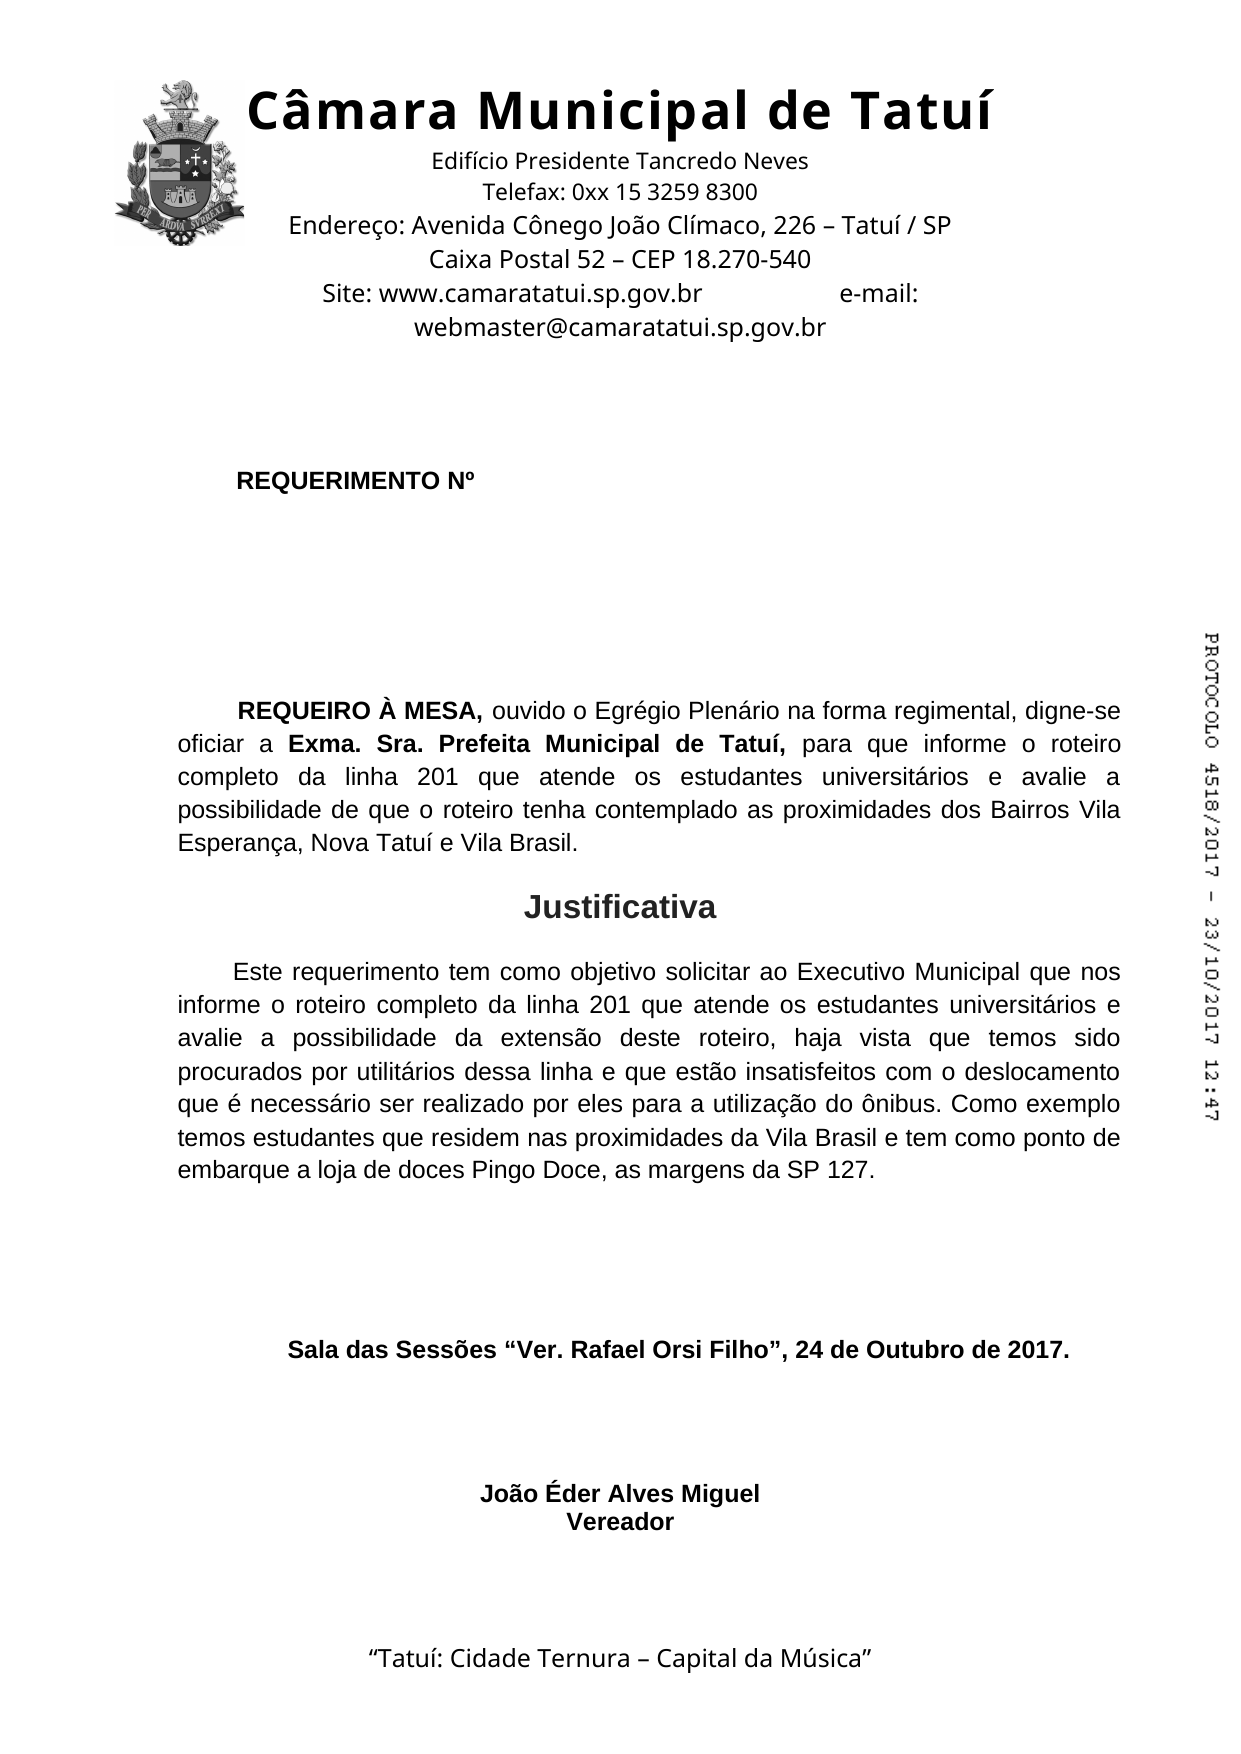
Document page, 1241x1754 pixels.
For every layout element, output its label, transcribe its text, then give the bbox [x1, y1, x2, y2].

text REQUEIRO À MESA, ouvido o Egrégio Plenário na forma regimental, digne-se oficiar a Exma. Sra. Prefeita Municipal de Tatuí, para que informe o roteiro completo da linha 201 que atende os estudantes universitários e avalie a possibilidade de que o roteiro tenha contemplado as proximidades dos Bairros Vila Esperança, Nova Tatuí e Vila Brasil. [118, 696, 1122, 857]
text João Éder Alves Miguel [118, 1478, 1122, 1507]
text Justificativa [118, 887, 1122, 926]
text Sala das Sessões “Ver. Rafael Orsi Filho”, 24 de Outubro de 2017. [236, 1335, 1122, 1363]
text Vereador [118, 1507, 1122, 1536]
text Este requerimento tem como objetivo solicitar ao Executivo Municipal que nos informe o roteiro completo da linha 201 que atende os estudantes universitários e avalie a possibilidade da extensão deste roteiro, haja vista que temos sido procurados por utilitários dessa linha e que estão insatisfeitos com o deslocamento que é necessário ser realizado por eles para a utilização do ônibus. Como exemplo temos estudantes que residem nas proximidades da Vila Brasil e tem como ponto de embarque a loja de doces Pingo Doce, as margens da SP 127. [118, 957, 1122, 1184]
text REQUERIMENTO Nº [236, 466, 1122, 495]
picture [1177, 629, 1241, 1125]
